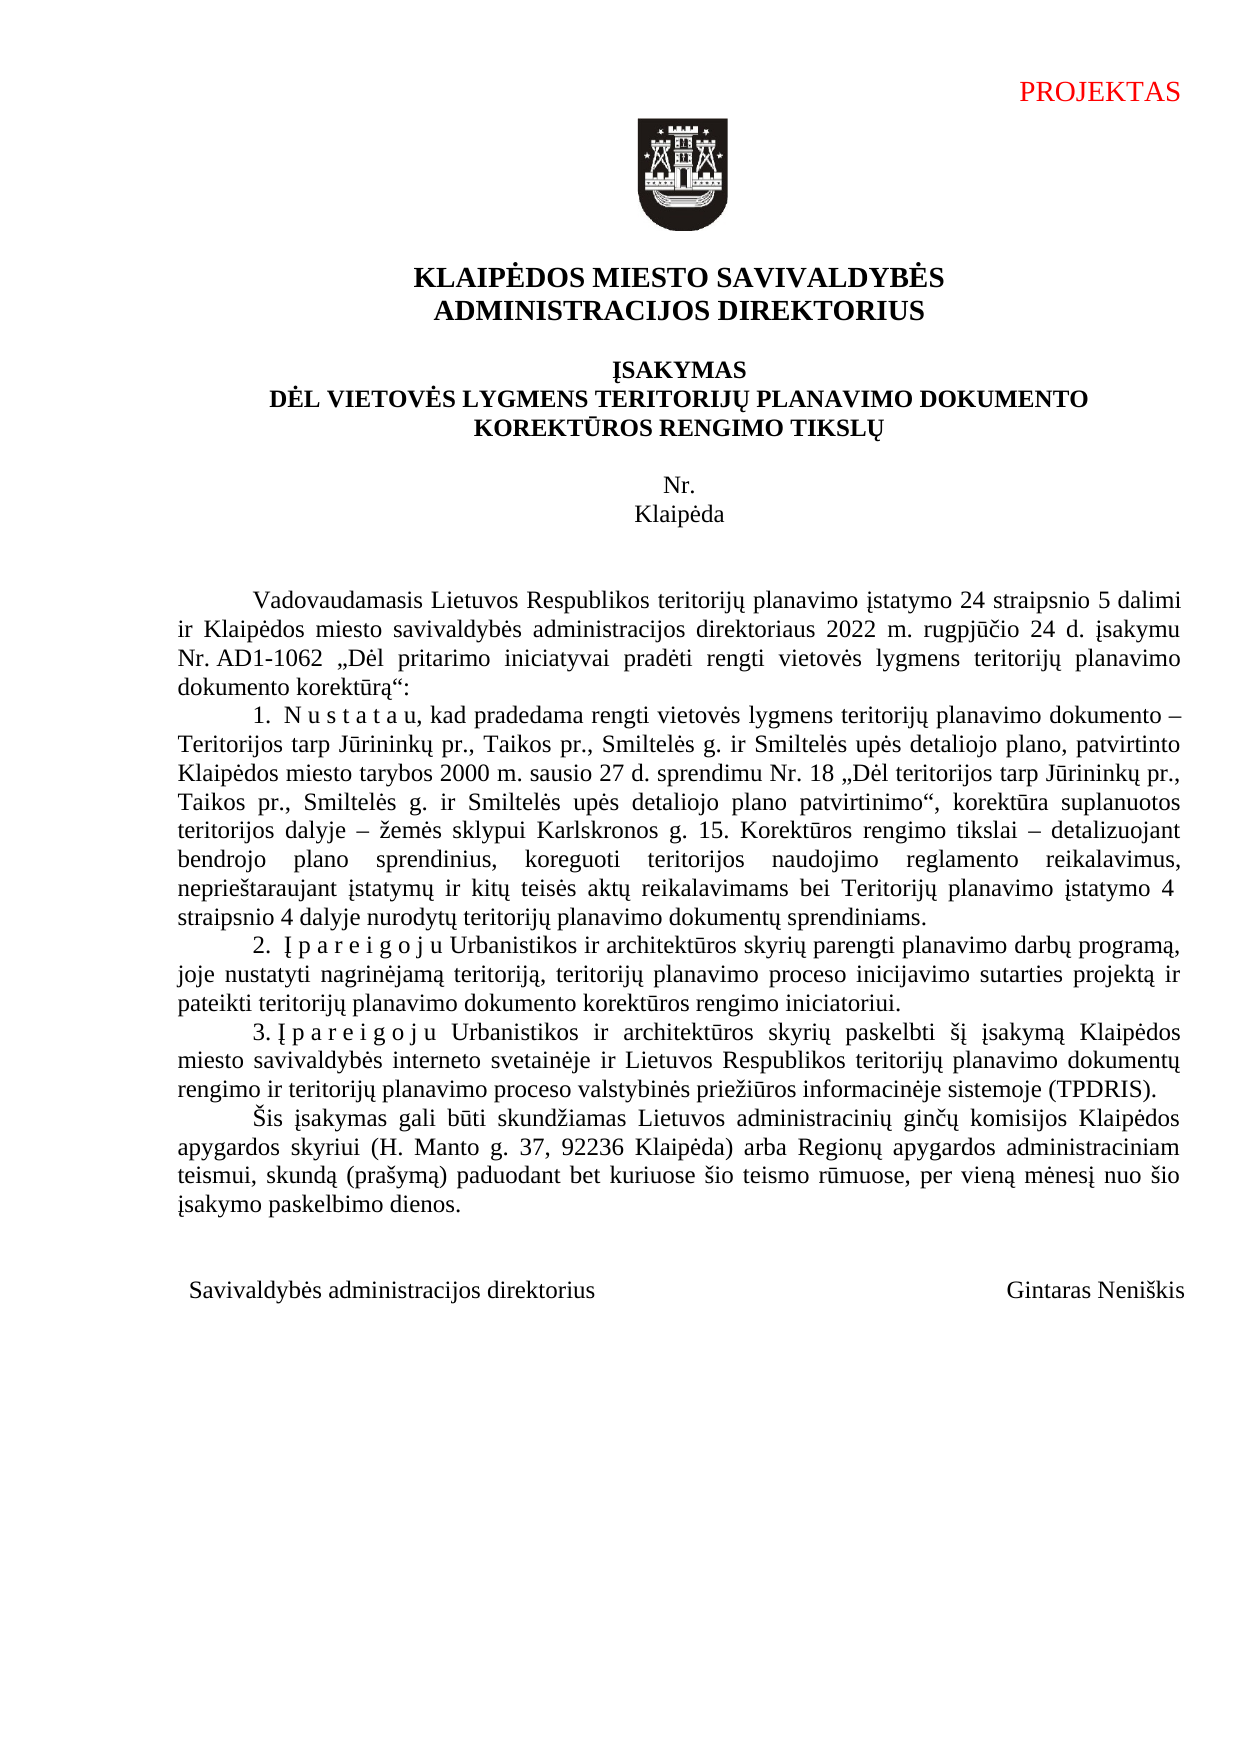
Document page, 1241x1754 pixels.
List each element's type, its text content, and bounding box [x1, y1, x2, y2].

text 3. Įpareigoju Urbanistikos ir architektūros skyrių paskelbti šį įsakymą Klaipėdos miesto savivaldybės interneto svetainėje ir Lietuvos Respublikos teritorijų planavimo dokumentų rengimo ir teritorijų planavimo proceso valstybinės priežiūros informacinėje sistemoje (TPDRIS). [177, 1017, 1181, 1103]
text 1. Nustatau, kad pradedama rengti vietovės lygmens teritorijų planavimo dokumento – Teritorijos tarp Jūrininkų pr., Taikos pr., Smiltelės g. ir Smiltelės upės detaliojo plano, patvirtinto Klaipėdos miesto tarybos 2000 m. sausio 27 d. sprendimu Nr. 18 „Dėl teritorijos tarp Jūrininkų pr., Taikos pr., Smiltelės g. ir Smiltelės upės detaliojo plano patvirtinimo“, korektūra suplanuotos teritorijos dalyje – žemės sklypui Karlskronos g. 15. Korektūros rengimo tikslai – detalizuojant bendrojo plano sprendinius, koreguoti teritorijos naudojimo reglamento reikalavimus, neprieštaraujant įstatymų ir kitų teisės aktų reikalavimams bei Teritorijų planavimo įstatymo 4 straipsnio 4 dalyje nurodytų teritorijų planavimo dokumentų sprendiniams. [177, 701, 1181, 931]
text Nr. [177, 471, 1181, 499]
table_header Gintaras Neniškis [783, 1276, 1196, 1304]
picture [637, 118, 728, 231]
text DĖL VIETOVĖS LYGMENS TERITORIJŲ PLANAVIMO DOKUMENTO KOREKTŪROS RENGIMO TIKSLŲ [177, 384, 1181, 442]
text Klaipėda [177, 499, 1181, 528]
text ĮSAKYMAS [177, 356, 1181, 384]
text KLAIPĖDOS MIESTO SAVIVALDYBĖS [177, 260, 1181, 293]
table_header Savivaldybės administracijos direktorius [177, 1276, 782, 1304]
text Šis įsakymas gali būti skundžiamas Lietuvos administracinių ginčų komisijos Klaipėdos apygardos skyriui (H. Manto g. 37, 92236 Klaipėda) arba Regionų apygardos administraciniam teismui, skundą (prašymą) paduodant bet kuriuose šio teismo rūmuose, per vieną mėnesį nuo šio įsakymo paskelbimo dienos. [177, 1103, 1181, 1218]
text Vadovaudamasis Lietuvos Respublikos teritorijų planavimo įstatymo 24 straipsnio 5 dalimi ir Klaipėdos miesto savivaldybės administracijos direktoriaus 2022 m. rugpjūčio 24 d. įsakymu Nr. AD1-1062 „Dėl pritarimo iniciatyvai pradėti rengti vietovės lygmens teritorijų planavimo dokumento korektūrą“: [177, 586, 1181, 701]
text ADMINISTRACIJOS DIREKTORIUS [177, 293, 1181, 327]
list 2. Įpareigoju Urbanistikos ir architektūros skyrių parengti planavimo darbų programą, joje nustatyti nagrinėjamą teritoriją, teritorijų planavimo proceso inicijavimo sutarties projektą ir pateikti teritorijų planavimo dokumento korektūros rengimo iniciatoriui. [177, 931, 1181, 1017]
